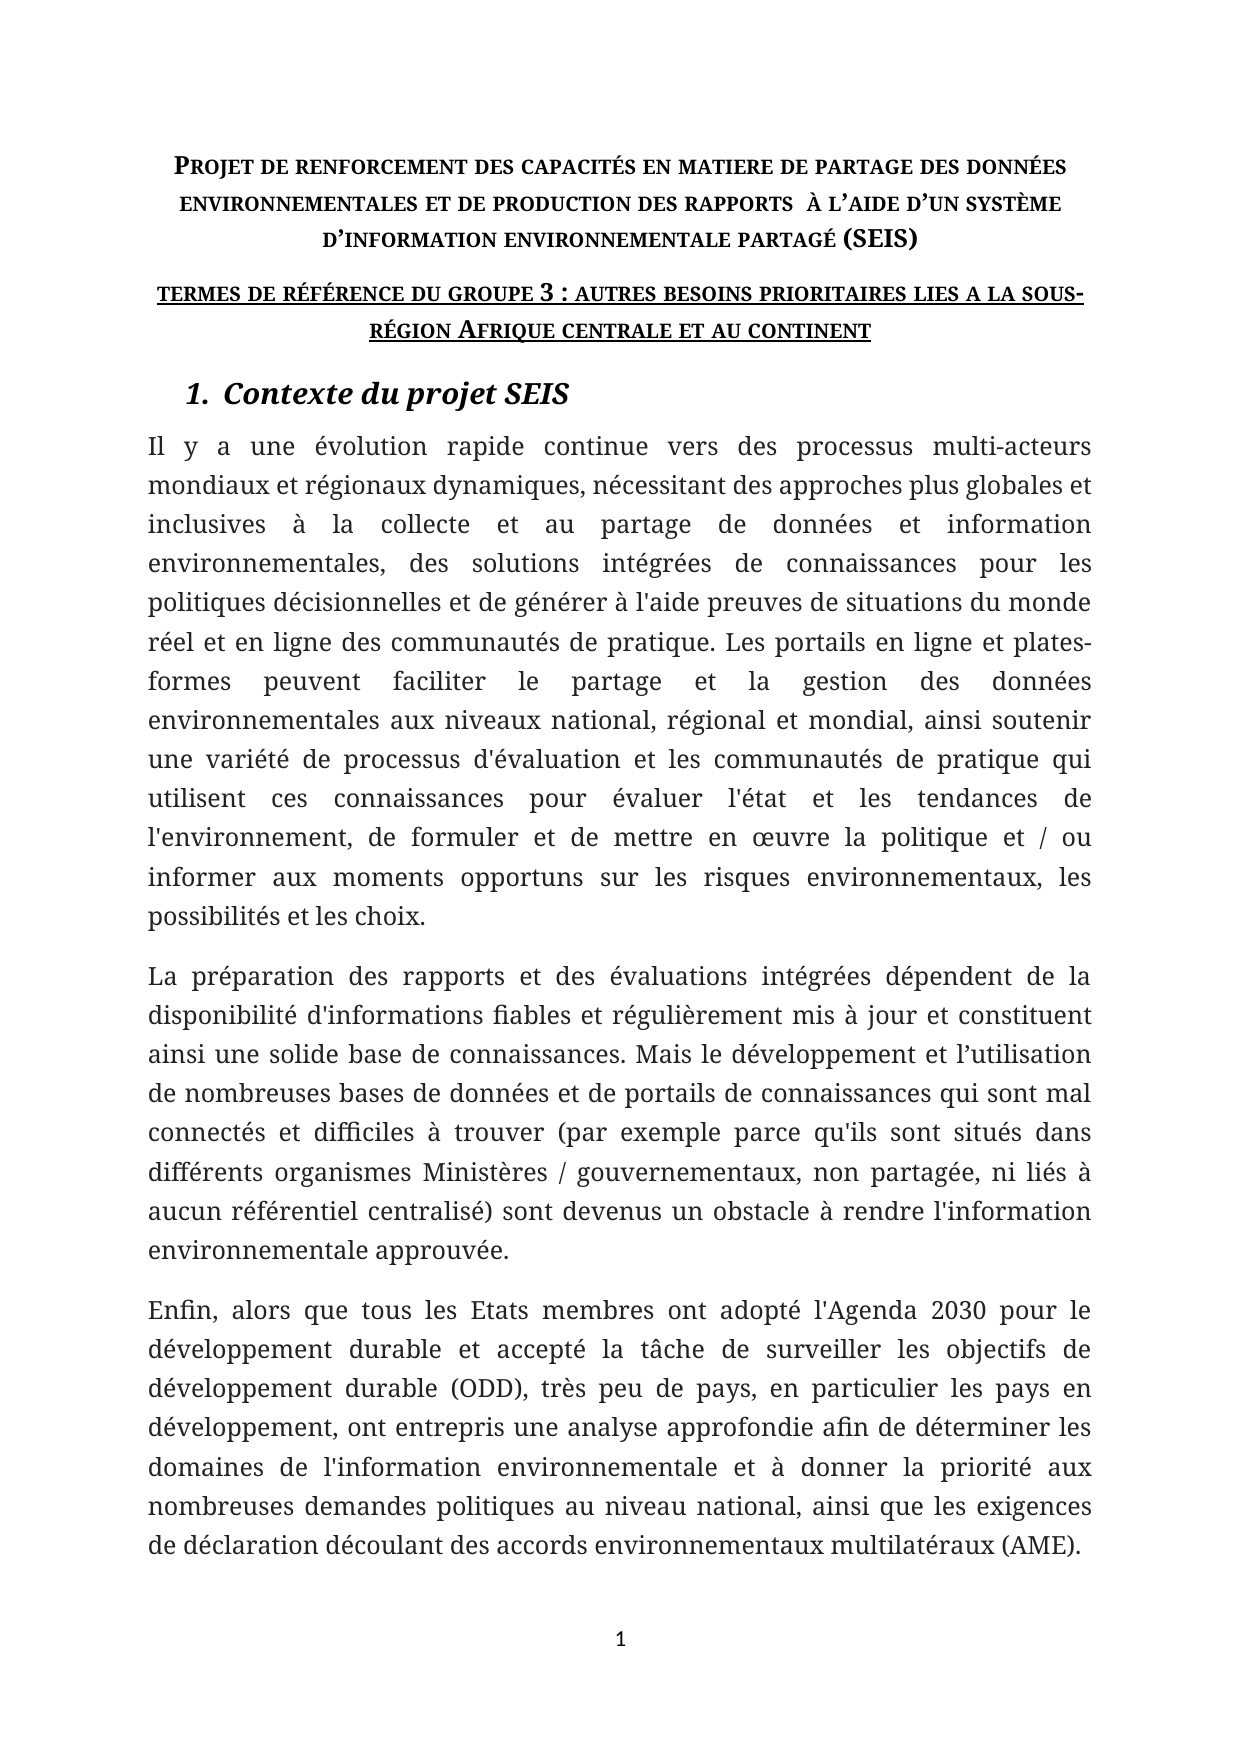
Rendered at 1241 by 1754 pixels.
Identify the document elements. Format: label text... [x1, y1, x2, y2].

text Projet de renforcement des capacités en matiere de partage des données environnementales et de production des rapports à l’aide d’un système d’information environnementale partagé (SEIS) [148, 148, 1093, 255]
list Contexte du projet SEIS [185, 373, 1093, 413]
text Enfin, alors que tous les Etats membres ont adopté l'Agenda 2030 pour le développement durable et accepté la tâche de surveiller les objectifs de développement durable (ODD), très peu de pays, en particulier les pays en développement, ont entrepris une analyse approfondie afin de déterminer les domaines de l'information environnementale et à donner la priorité aux nombreuses demandes politiques au niveau national, ainsi que les exigences de déclaration découlant des accords environnementaux multilatéraux (AME). [148, 1293, 1093, 1562]
text La préparation des rapports et des évaluations intégrées dépendent de la disponibilité d'informations fiables et régulièrement mis à jour et constituent ainsi une solide base de connaissances. Mais le développement et l’utilisation de nombreuses bases de données et de portails de connaissances qui sont mal connectés et difficiles à trouver (par exemple parce qu'ils sont situés dans différents organismes Ministères / gouvernementaux, non partagée, ni liés à aucun référentiel centralisé) sont devenus un obstacle à rendre l'information environnementale approuvée. [148, 958, 1093, 1267]
text Il y a une évolution rapide continue vers des processus multi-acteurs mondiaux et régionaux dynamiques, nécessitant des approches plus globales et inclusives à la collecte et au partage de données et information environnementales, des solutions intégrées de connaissances pour les politiques décisionnelles et de générer à l'aide preuves de situations du monde réel et en ligne des communautés de pratique. Les portails en ligne et plates-formes peuvent faciliter le partage et la gestion des données environnementales aux niveaux national, régional et mondial, ainsi soutenir une variété de processus d'évaluation et les communautés de pratique qui utilisent ces connaissances pour évaluer l'état et les tendances de l'environnement, de formuler et de mettre en œuvre la politique et / ou informer aux moments opportuns sur les risques environnementaux, les possibilités et les choix. [148, 428, 1093, 932]
text termes de référence du groupe 3 : autres besoins prioritaires lies a la sous-région Afrique centrale et au continent [148, 274, 1093, 345]
